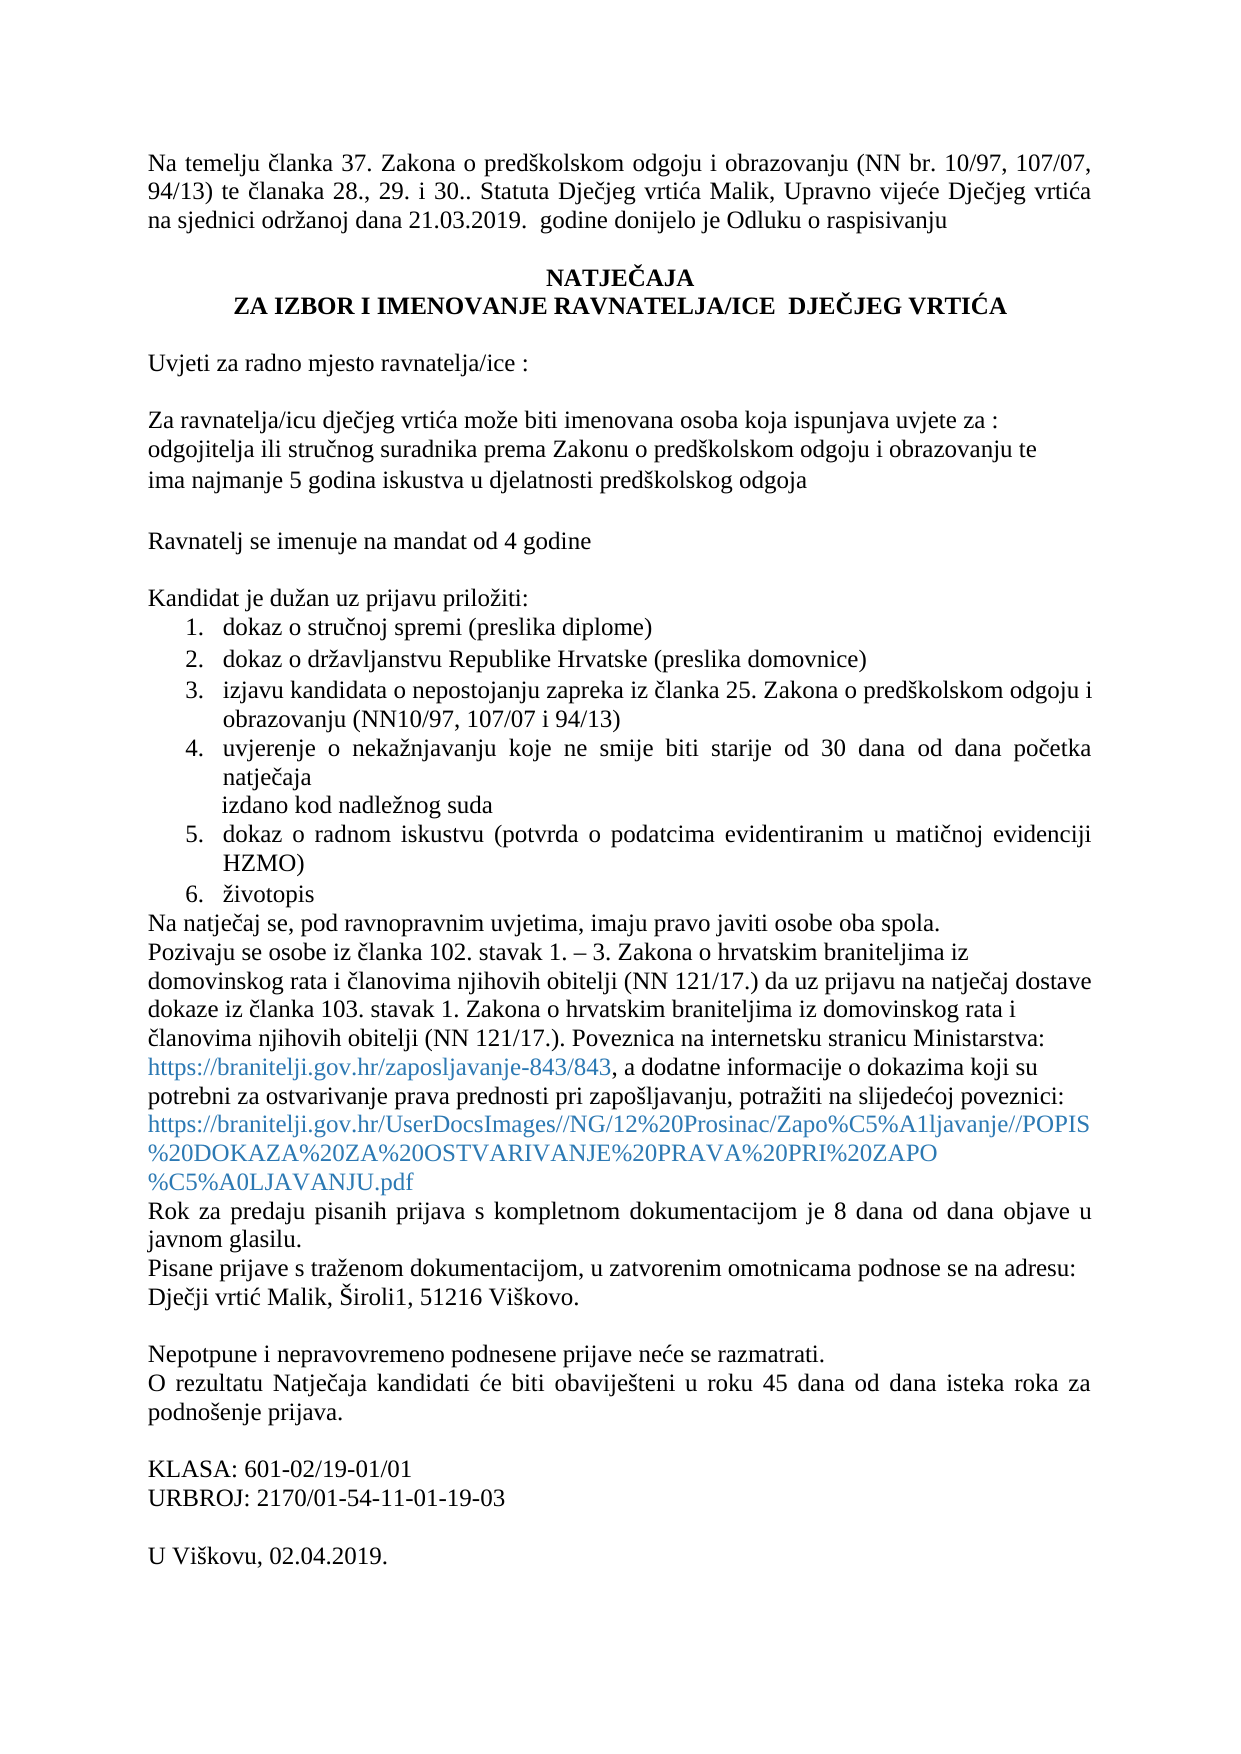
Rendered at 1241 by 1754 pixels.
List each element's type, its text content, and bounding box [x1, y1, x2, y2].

text KLASA: 601-02/19-01/01 [148, 1454, 1093, 1483]
text Dječji vrtić Malik, Široli1, 51216 Viškovo. [148, 1282, 1093, 1311]
text Uvjeti za radno mjesto ravnatelja/ice : [148, 348, 1093, 376]
list životopis [185, 879, 1093, 908]
text ima najmanje 5 godina iskustva u djelatnosti predškolskog odgoja [148, 466, 1093, 494]
text Kandidat je dužan uz prijavu priložiti: [148, 583, 1093, 612]
text Rok za predaju pisanih prijava s kompletnom dokumentacijom je 8 dana od dana objave u javnom glasilu. [148, 1196, 1093, 1253]
list uvjerenje o nekažnjavanju koje ne smije biti starije od 30 dana od dana početka natječaja [185, 733, 1093, 790]
text Pisane prijave s traženom dokumentacijom, u zatvorenim omotnicama podnose se na adresu: [148, 1253, 1093, 1282]
text izdano kod nadležnog suda [148, 790, 1093, 819]
list izjavu kandidata o nepostojanju zapreka iz članka 25. Zakona o predškolskom odgoju i obrazovanju (NN10/97, 107/07 i 94/13) [185, 675, 1093, 733]
text Ravnatelj se imenuje na mandat od 4 godine [148, 526, 1093, 554]
text Pozivaju se osobe iz članka 102. stavak 1. – 3. Zakona o hrvatskim braniteljima iz domovinskog rata i članovima njihovih obitelji (NN 121/17.) da uz prijavu na natječaj dostave dokaze iz članka 103. stavak 1. Zakona o hrvatskim braniteljima iz domovinskog rata i članovima njihovih obitelji (NN 121/17.). Poveznica na internetsku stranicu Ministarstva: https://branitelji.gov.hr/zaposljavanje-843/843, a dodatne informacije o dokazima koji su potrebni za ostvarivanje prava prednosti pri zapošljavanju, potražiti na slijedećoj poveznici: https://branitelji.gov.hr/UserDocsImages//NG/12%20Prosinac/Zapo%C5%A1ljavanje//POPIS%20DOKAZA%20ZA%20OSTVARIVANJE%20PRAVA%20PRI%20ZAPO%C5%A0LJAVANJU.pdf [148, 937, 1093, 1196]
text Za ravnatelja/icu dječjeg vrtića može biti imenovana osoba koja ispunjava uvjete za : [148, 405, 1093, 434]
text URBROJ: 2170/01-54-11-01-19-03 [148, 1483, 1093, 1512]
text Na temelju članka 37. Zakona o predškolskom odgoju i obrazovanju (NN br. 10/97, 107/07, 94/13) te članaka 28., 29. i 30.. Statuta Dječjeg vrtića Malik, Upravno vijeće Dječjeg vrtića na sjednici održanoj dana 21.03.2019. godine donijelo je Odluku o raspisivanju [148, 148, 1093, 234]
text O rezultatu Natječaja kandidati će biti obaviješteni u roku 45 dana od dana isteka roka za podnošenje prijava. [148, 1368, 1093, 1426]
text ZA IZBOR I IMENOVANJE RAVNATELJA/ICE DJEČJEG VRTIĆA [148, 291, 1093, 320]
list dokaz o stručnoj spremi (preslika diplome) [185, 612, 1093, 641]
list dokaz o državljanstvu Republike Hrvatske (preslika domovnice) [185, 644, 1093, 672]
text Na natječaj se, pod ravnopravnim uvjetima, imaju pravo javiti osobe oba spola. [148, 908, 1093, 937]
text Nepotpune i nepravovremeno podnesene prijave neće se razmatrati. [148, 1339, 1093, 1368]
list dokaz o radnom iskustvu (potvrda o podatcima evidentiranim u matičnoj evidenciji HZMO) [185, 819, 1093, 877]
text NATJEČAJA [148, 263, 1093, 291]
text odgojitelja ili stručnog suradnika prema Zakonu o predškolskom odgoju i obrazovanju te [148, 434, 1093, 463]
text U Viškovu, 02.04.2019. [148, 1541, 1093, 1569]
